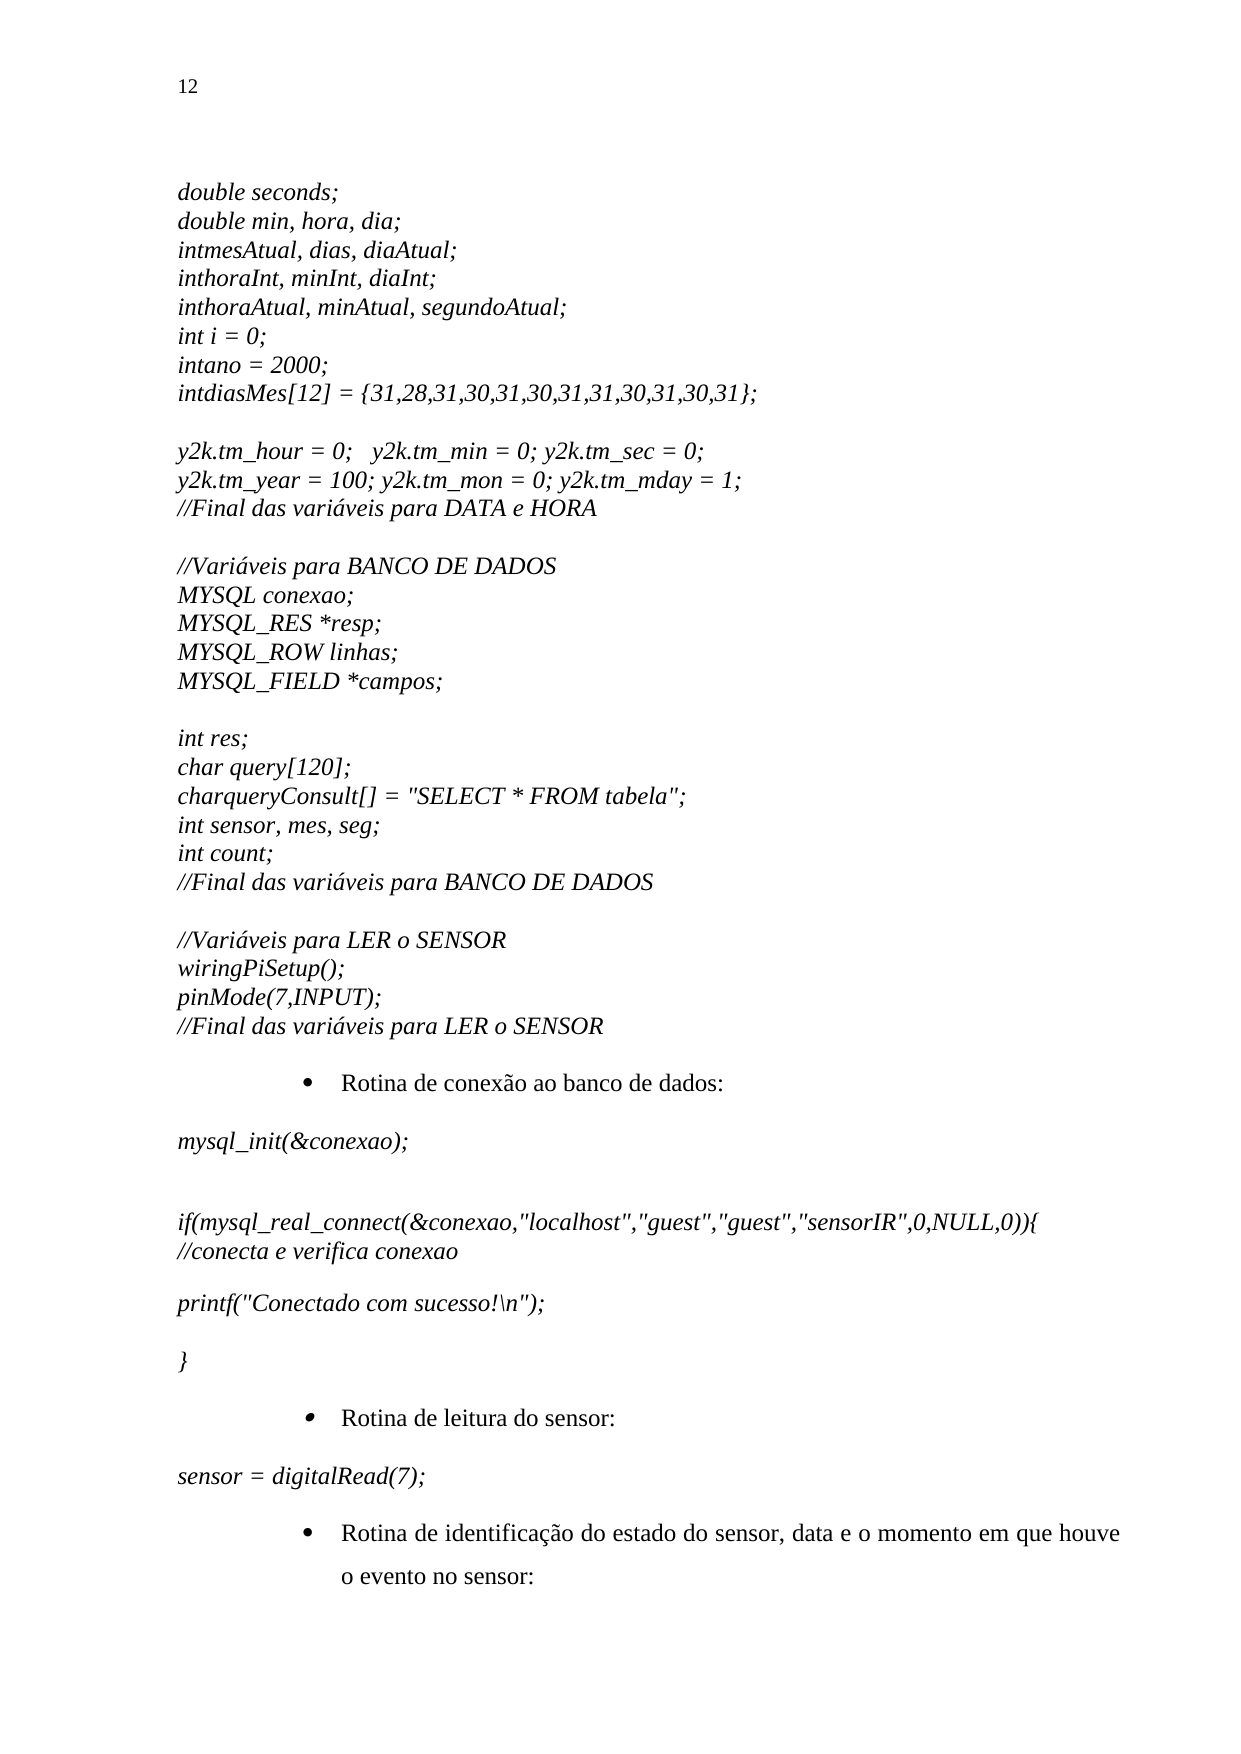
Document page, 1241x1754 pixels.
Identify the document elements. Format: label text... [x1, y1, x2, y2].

text mysql_init(&conexao); [177, 1126, 1122, 1155]
text printf("Conectado com sucesso!\n"); [177, 1288, 1122, 1317]
text //Final das variáveis para BANCO DE DADOS [177, 867, 1122, 896]
text double min, hora, dia; [177, 206, 1122, 235]
text //Final das variáveis para LER o SENSOR [177, 1011, 1122, 1040]
text charqueryConsult[] = "SELECT * FROM tabela"; [177, 781, 1122, 810]
text pinMode(7,INPUT); [177, 982, 1122, 1011]
text MYSQL_FIELD *campos; [177, 666, 1122, 695]
list Rotina de conexão ao banco de dados: [303, 1068, 1122, 1097]
text int i = 0; [177, 321, 1122, 350]
text MYSQL conexao; [177, 580, 1122, 608]
text inthoraAtual, minAtual, segundoAtual; [177, 292, 1122, 321]
text //Variáveis para LER o SENSOR [177, 925, 1122, 953]
text int res; [177, 723, 1122, 752]
list Rotina de leitura do sensor: [303, 1403, 1122, 1432]
text MYSQL_RES *resp; [177, 608, 1122, 637]
text if(mysql_real_connect(&conexao,"localhost","guest","guest","sensorIR",0,NULL,0)){ //conecta e verifica conexao [177, 1183, 1122, 1264]
text MYSQL_ROW linhas; [177, 637, 1122, 666]
text //Final das variáveis para DATA e HORA [177, 493, 1122, 522]
text double seconds; [177, 177, 1122, 206]
text wiringPiSetup(); [177, 953, 1122, 982]
text intano = 2000; [177, 350, 1122, 378]
text sensor = digitalRead(7); [177, 1461, 1122, 1489]
list Rotina de identificação do estado do sensor, data e o momento em que houve o evento no sensor: [303, 1518, 1122, 1590]
text y2k.tm_year = 100; y2k.tm_mon = 0; y2k.tm_mday = 1; [177, 465, 1122, 493]
text char query[120]; [177, 752, 1122, 781]
text //Variáveis para BANCO DE DADOS [177, 551, 1122, 580]
text inthoraInt, minInt, diaInt; [177, 263, 1122, 292]
text intdiasMes[12] = {31,28,31,30,31,30,31,31,30,31,30,31}; [177, 378, 1122, 407]
text int count; [177, 838, 1122, 867]
text intmesAtual, dias, diaAtual; [177, 235, 1122, 263]
text } [177, 1346, 1122, 1374]
text int sensor, mes, seg; [177, 810, 1122, 838]
text y2k.tm_hour = 0; y2k.tm_min = 0; y2k.tm_sec = 0; [177, 436, 1122, 465]
